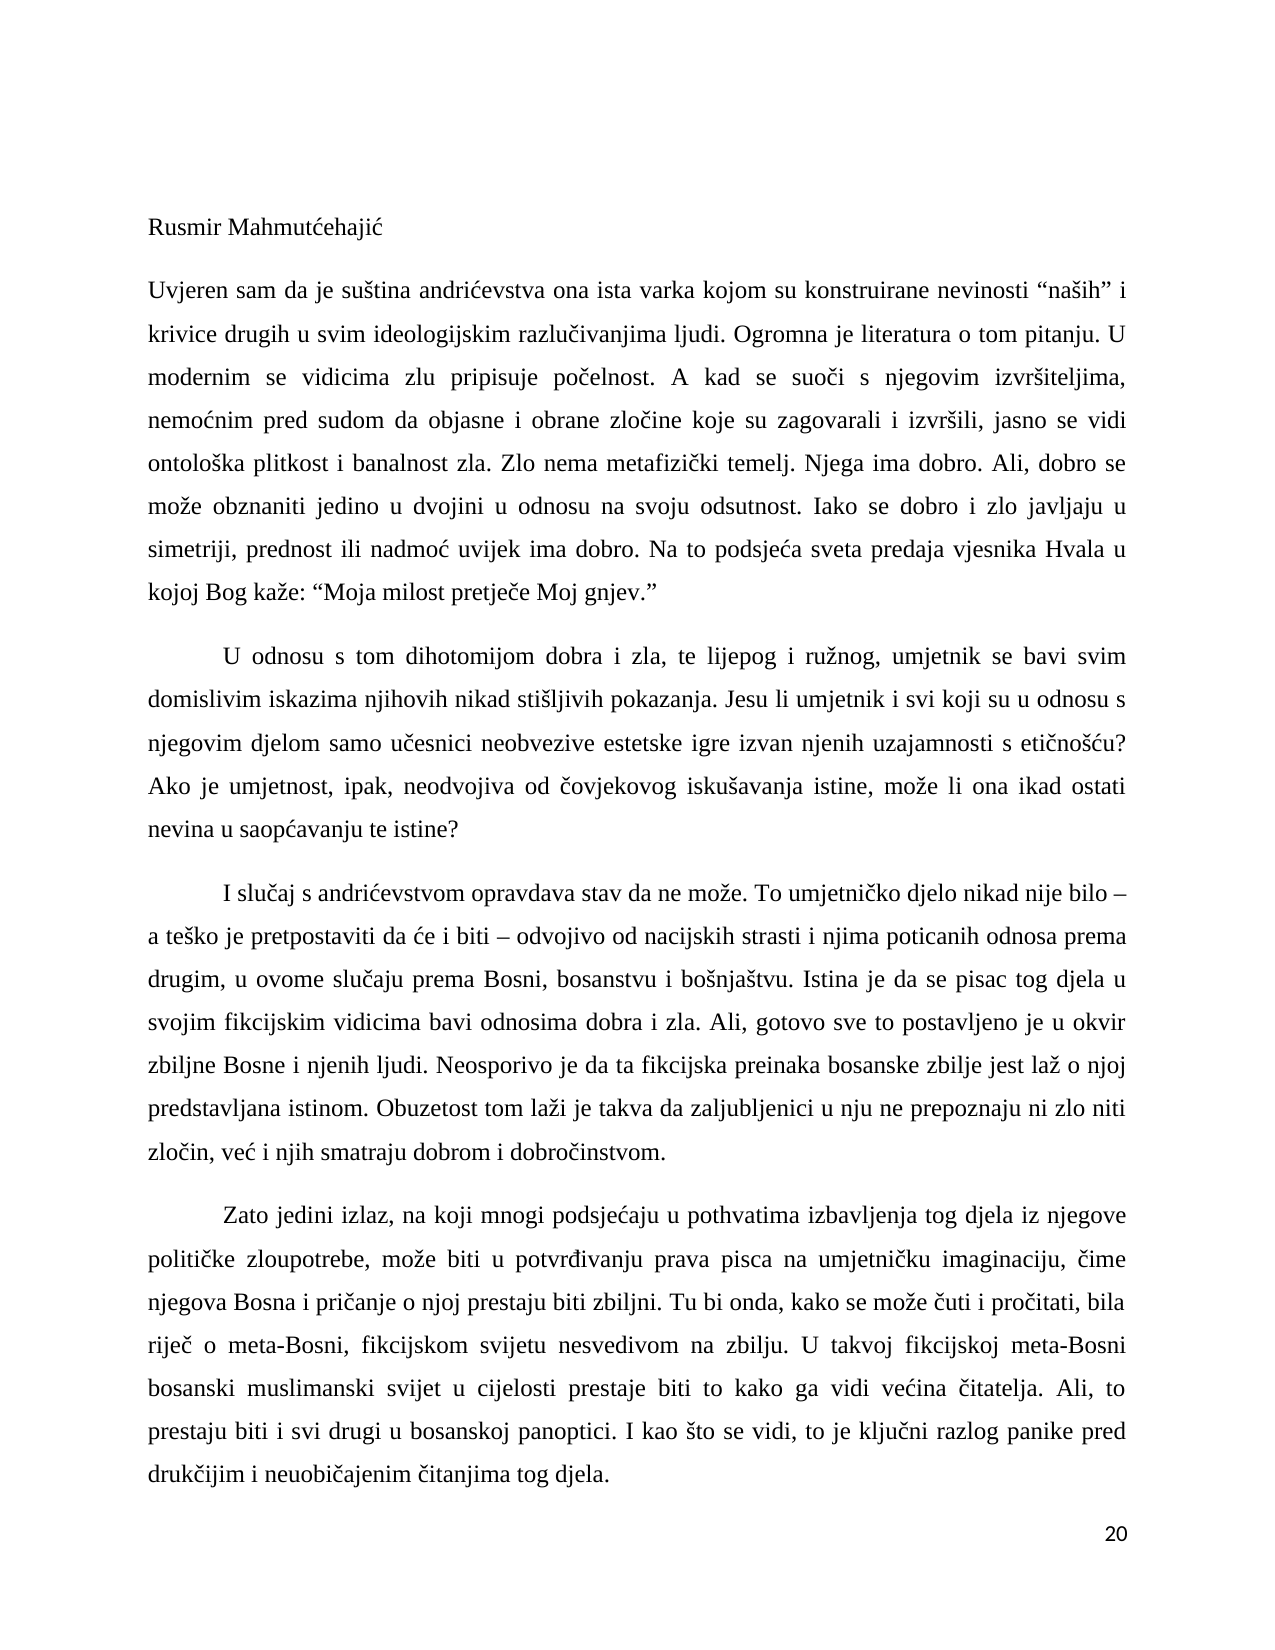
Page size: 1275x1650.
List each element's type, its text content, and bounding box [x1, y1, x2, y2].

text Uvjeren sam da je suština andrićevstva ona ista varka kojom su konstruirane nevinosti “naših” i krivice drugih u svim ideologijskim razlučivanjima ljudi. Ogromna je literatura o tom pitanju. U modernim se vidicima zlu pripisuje počelnost. A kad se suoči s njegovim izvršiteljima, nemoćnim pred sudom da objasne i obrane zločine koje su zagovarali i izvršili, jasno se vidi ontološka plitkost i banalnost zla. Zlo nema metafizički temelj. Njega ima dobro. Ali, dobro se može obznaniti jedino u dvojini u odnosu na svoju odsutnost. Iako se dobro i zlo javljaju u simetriji, prednost ili nadmoć uvijek ima dobro. Na to podsjeća sveta predaja vjesnika Hvala u kojoj Bog kaže: “Moja milost pretječe Moj gnjev.” [148, 276, 1127, 606]
text Zato jedini izlaz, na koji mnogi podsjećaju u pothvatima izbavljenja tog djela iz njegove političke zloupotrebe, može biti u potvrđivanju prava pisca na umjetničku imaginaciju, čime njegova Bosna i pričanje o njoj prestaju biti zbiljni. Tu bi onda, kako se može čuti i pročitati, bila riječ o meta-Bosni, fikcijskom svijetu nesvedivom na zbilju. U takvoj fikcijskoj meta-Bosni bosanski muslimanski svijet u cijelosti prestaje biti to kako ga vidi većina čitatelja. Ali, to prestaju biti i svi drugi u bosanskoj panoptici. I kao što se vidi, to je ključni razlog panike pred drukčijim i neuobičajenim čitanjima tog djela. [148, 1201, 1127, 1488]
text I slučaj s andrićevstvom opravdava stav da ne može. To umjetničko djelo nikad nije bilo – a teško je pretpostaviti da će i biti – odvojivo od nacijskih strasti i njima poticanih odnosa prema drugim, u ovome slučaju prema Bosni, bosanstvu i bošnjaštvu. Istina je da se pisac tog djela u svojim fikcijskim vidicima bavi odnosima dobra i zla. Ali, gotovo sve to postavljeno je u okvir zbiljne Bosne i njenih ljudi. Neosporivo je da ta fikcijska preinaka bosanske zbilje jest laž o njoj predstavljana istinom. Obuzetost tom laži je takva da zaljubljenici u nju ne prepoznaju ni zlo niti zločin, već i njih smatraju dobrom i dobročinstvom. [148, 878, 1127, 1165]
text Rusmir Mahmutćehajić [148, 212, 1127, 240]
text U odnosu s tom dihotomijom dobra i zla, te lijepog i ružnog, umjetnik se bavi svim domislivim iskazima njihovih nikad stišljivih pokazanja. Jesu li umjetnik i svi koji su u odnosu s njegovim djelom samo učesnici neobvezive estetske igre izvan njenih uzajamnosti s etičnošću? Ako je umjetnost, ipak, neodvojiva od čovjekovog iskušavanja istine, može li ona ikad ostati nevina u saopćavanju te istine? [148, 641, 1127, 843]
